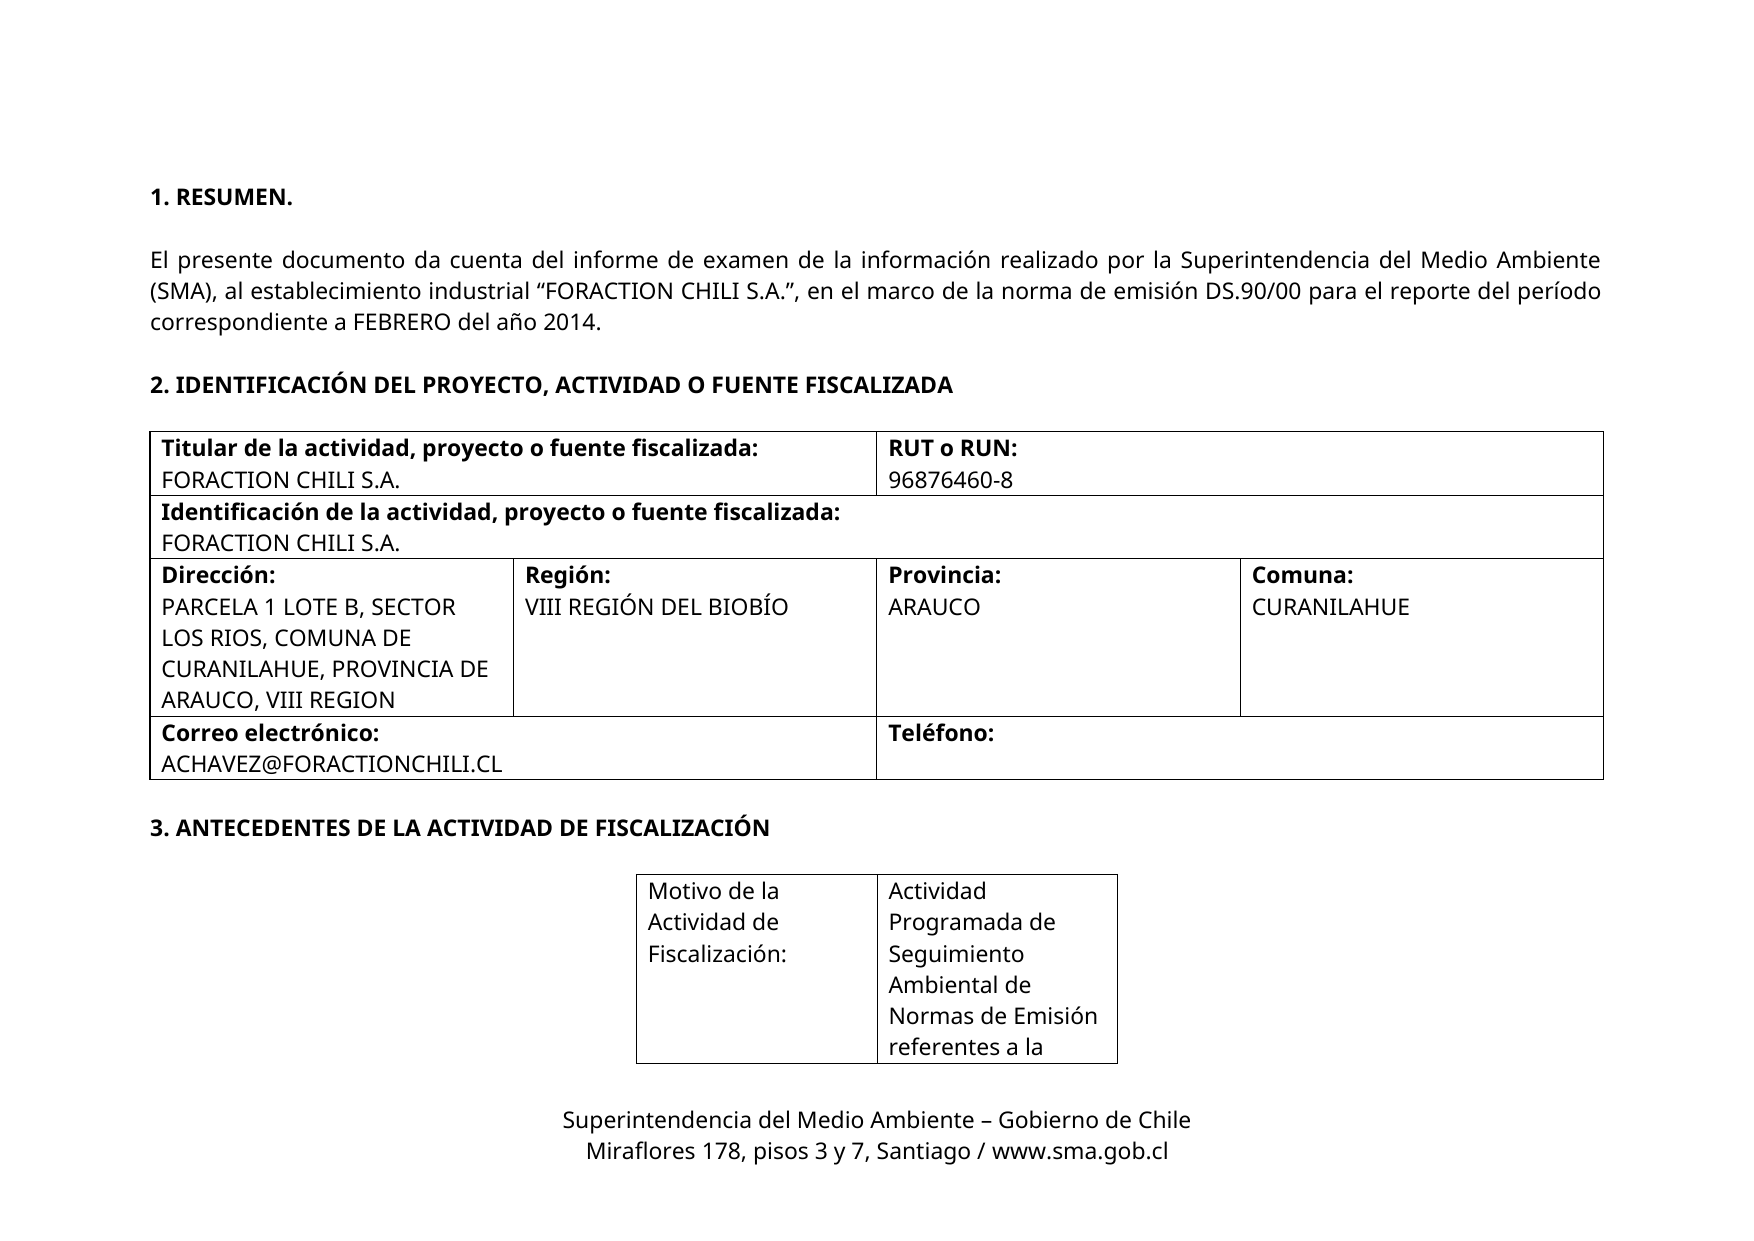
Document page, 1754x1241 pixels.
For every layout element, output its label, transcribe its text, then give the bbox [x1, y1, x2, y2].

text 2. IDENTIFICACIÓN DEL PROYECTO, ACTIVIDAD O FUENTE FISCALIZADA [150, 337, 1604, 400]
table_cell Comuna: CURANILAHUE [1241, 559, 1603, 716]
table_cell Identificación de la actividad, proyecto o fuente fiscalizada: FORACTION CHILI S.A. [151, 496, 1603, 558]
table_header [878, 875, 1117, 1062]
text El presente documento da cuenta del informe de examen de la información realizado por la Superintendencia del Medio Ambiente (SMA), al establecimiento industrial “FORACTION CHILI S.A.”, en el marco de la norma de emisión DS.90/00 para el reporte del período correspondiente a FEBRERO del año 2014. [150, 212, 1604, 337]
table_header RUT o RUN: 96876460-8 [877, 432, 1603, 495]
text 1. RESUMEN. [150, 150, 1604, 212]
text 3. ANTECEDENTES DE LA ACTIVIDAD DE FISCALIZACIÓN [150, 780, 1604, 843]
table_header Titular de la actividad, proyecto o fuente fiscalizada: FORACTION CHILI S.A. [151, 432, 876, 495]
table_cell Dirección: PARCELA 1 LOTE B, SECTOR LOS RIOS, COMUNA DE CURANILAHUE, PROVINCIA DE ARAUCO, VIII REGION [151, 559, 513, 716]
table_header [637, 875, 877, 1062]
table_cell Teléfono: [877, 717, 1603, 779]
table_cell Correo electrónico: ACHAVEZ@FORACTIONCHILI.CL [151, 717, 876, 779]
table_cell Región: VIII REGIÓN DEL BIOBÍO [514, 559, 876, 716]
table_cell Provincia: ARAUCO [877, 559, 1240, 716]
